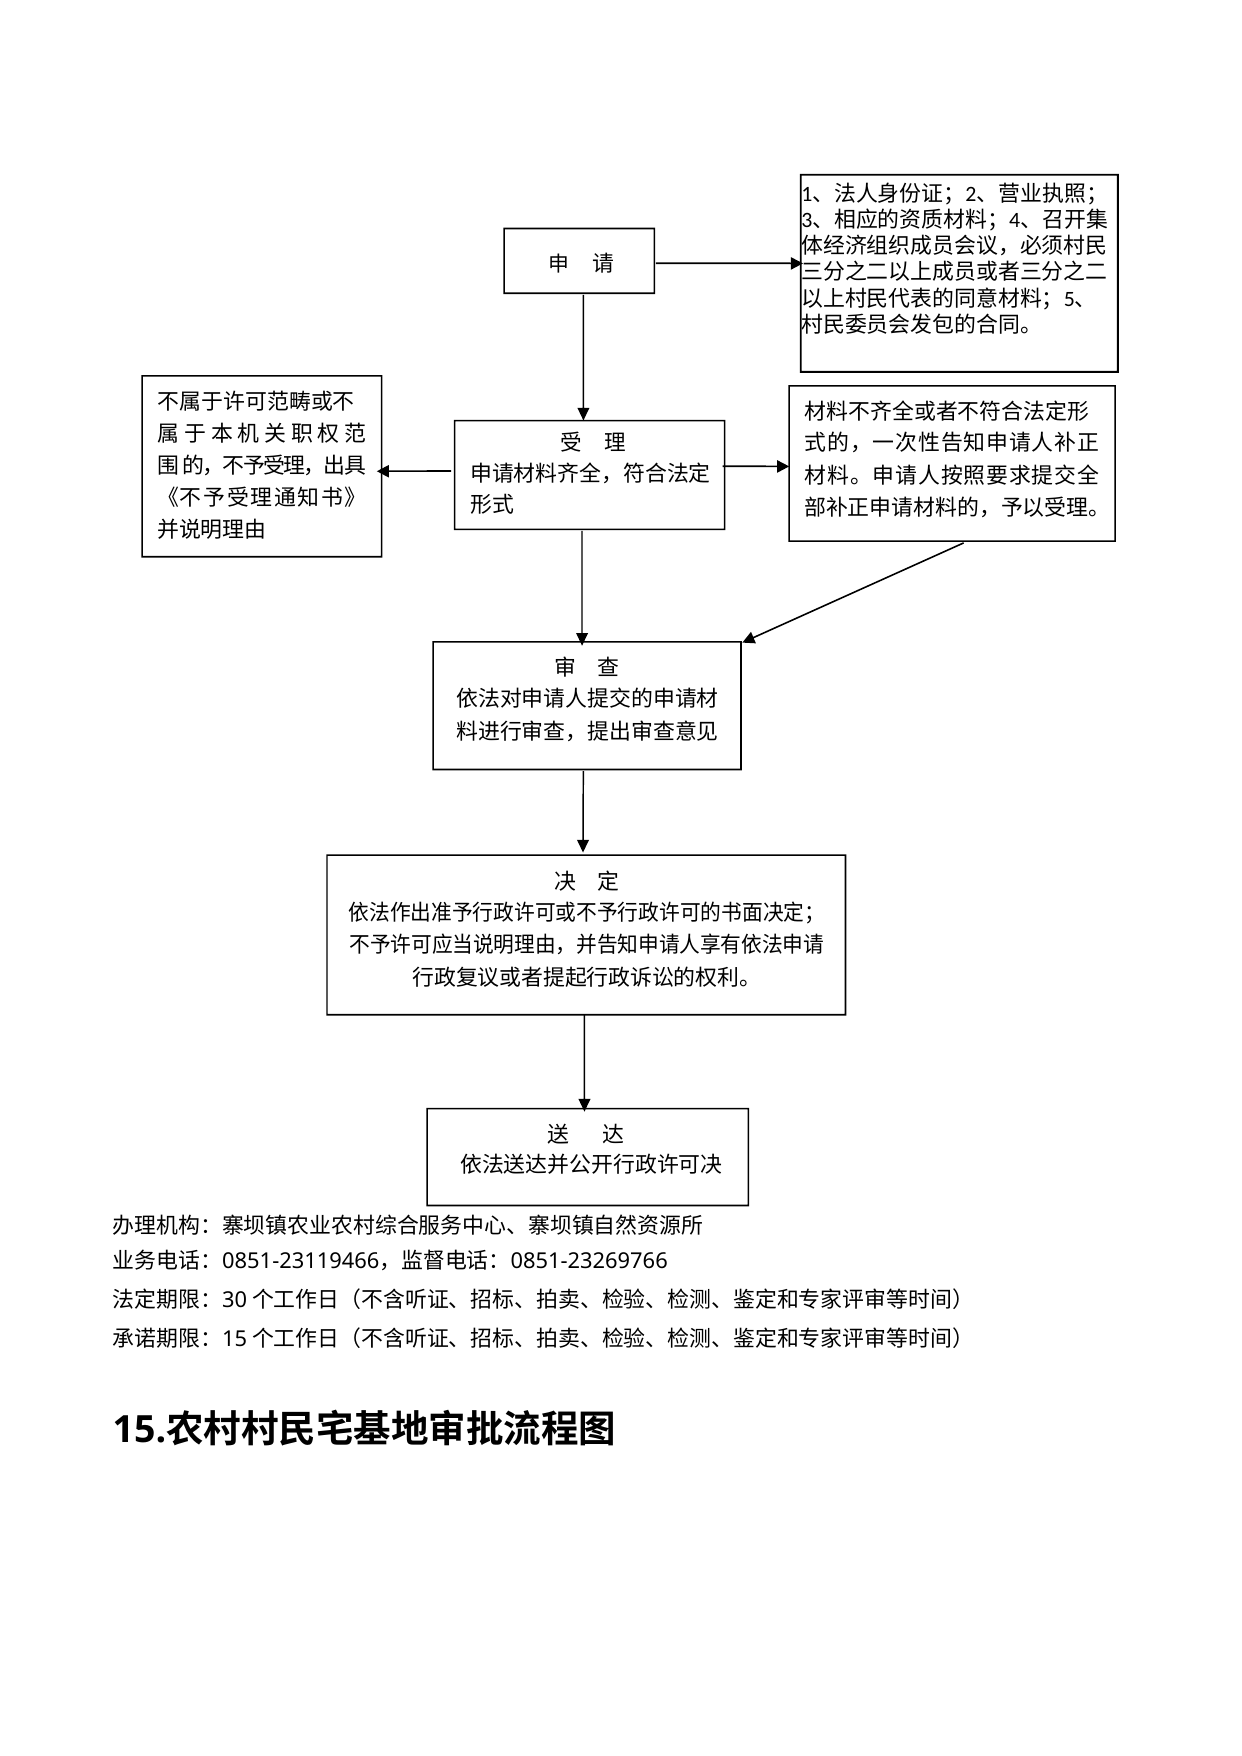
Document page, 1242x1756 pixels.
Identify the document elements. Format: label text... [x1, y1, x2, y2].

text 办理机构：寨坝镇农业农村综合服务中心、寨坝镇自然资源所 [112, 167, 1200, 1240]
text 法定期限：30 个工作日（不含听证、招标、拍卖、检验、检测、鉴定和专家评审等时间） [112, 1282, 1200, 1314]
text 15.农村村民宅基地审批流程图 [112, 1399, 1200, 1454]
text 业务电话：0851-23119466，监督电话：0851-23269766 [112, 1243, 1200, 1275]
text 承诺期限：15 个工作日（不含听证、招标、拍卖、检验、检测、鉴定和专家评审等时间） [112, 1321, 1200, 1353]
